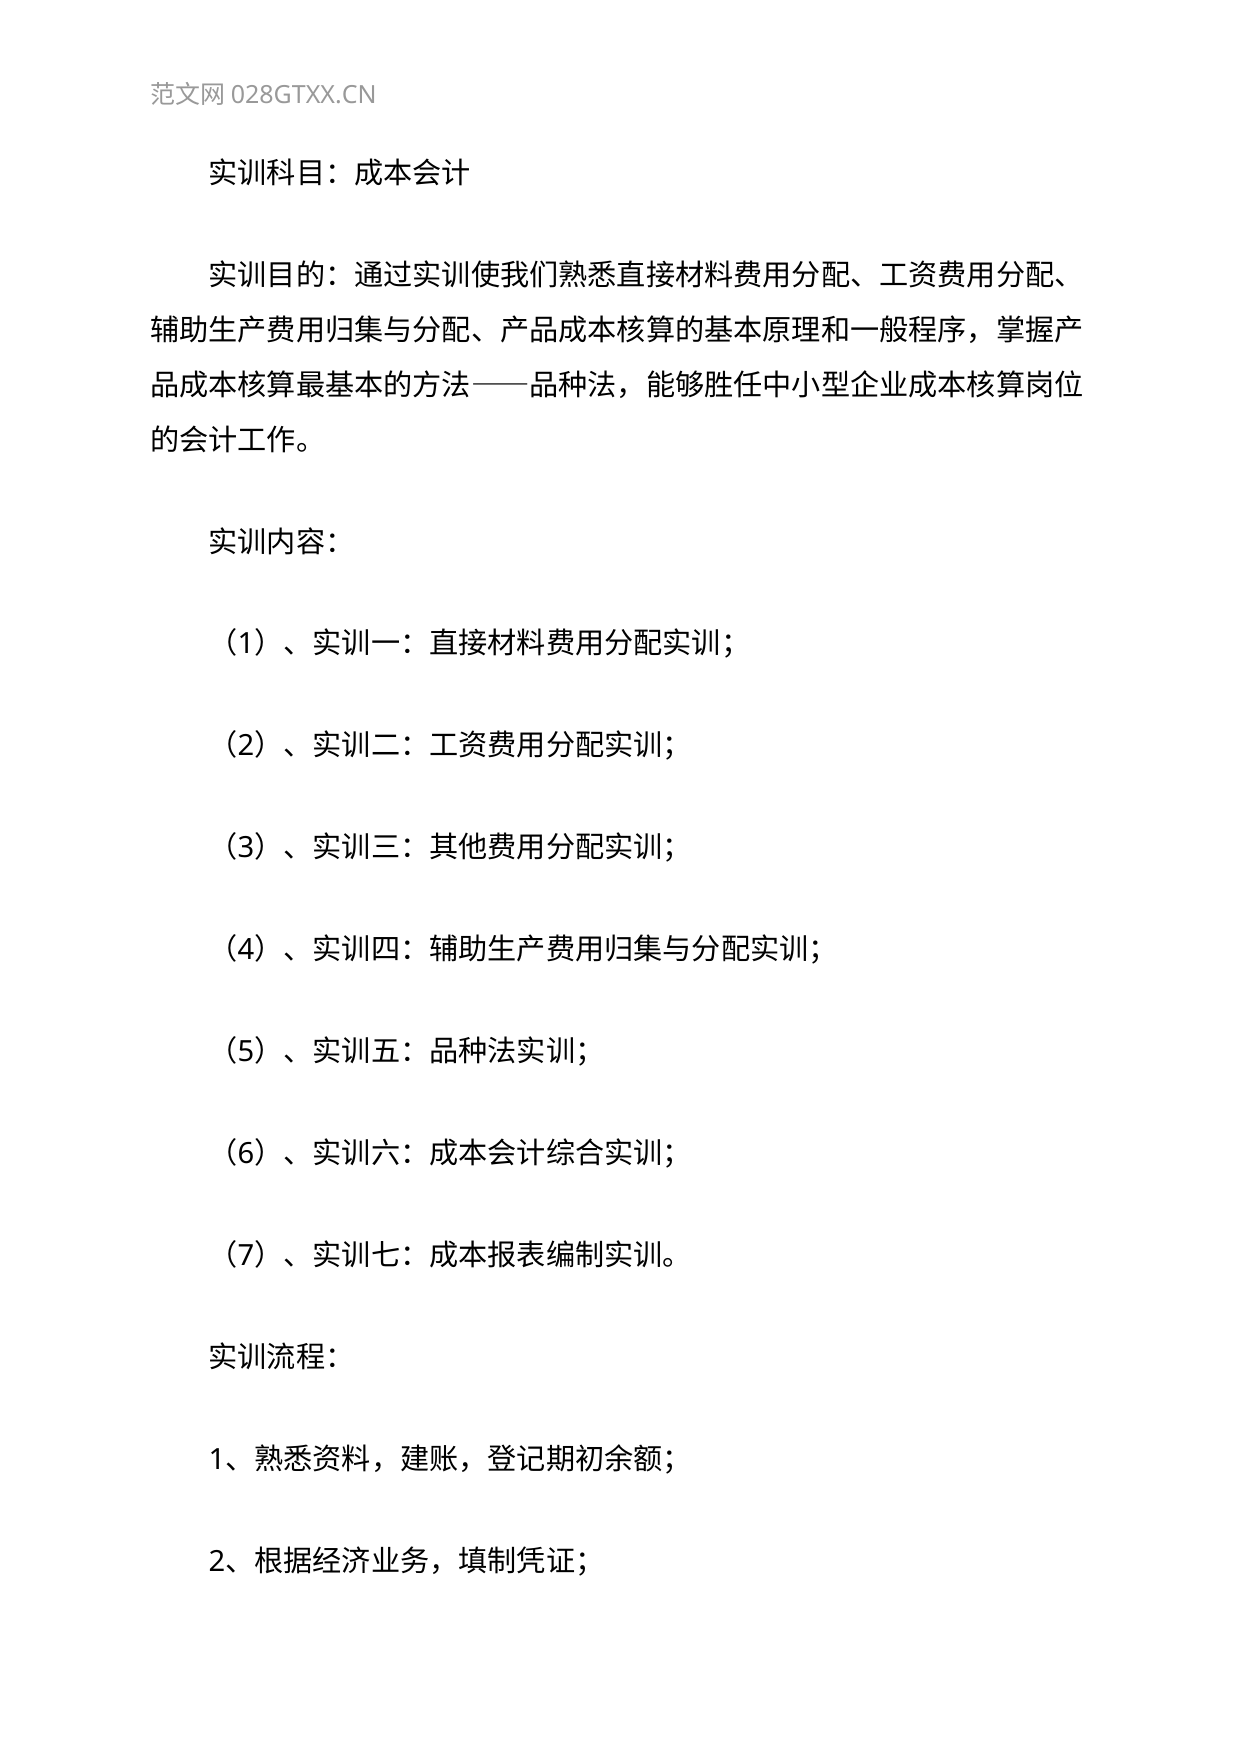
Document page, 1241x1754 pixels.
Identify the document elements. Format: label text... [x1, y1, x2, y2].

text 实训科目：成本会计 [150, 150, 1090, 192]
text 1、熟悉资料，建账，登记期初余额； [150, 1436, 1090, 1478]
text （2）、实训二：工资费用分配实训； [150, 722, 1090, 764]
text 实训流程： [150, 1334, 1090, 1376]
text （4）、实训四：辅助生产费用归集与分配实训； [150, 926, 1090, 968]
text 2、根据经济业务，填制凭证； [150, 1538, 1090, 1580]
text （5）、实训五：品种法实训； [150, 1028, 1090, 1070]
text 实训目的：通过实训使我们熟悉直接材料费用分配、工资费用分配、辅助生产费用归集与分配、产品成本核算的基本原理和一般程序，掌握产品成本核算最基本的方法——品种法，能够胜任中小型企业成本核算岗位的会计工作。 [150, 252, 1090, 459]
text 实训内容： [150, 518, 1090, 561]
text （7）、实训七：成本报表编制实训。 [150, 1232, 1090, 1274]
text （6）、实训六：成本会计综合实训； [150, 1130, 1090, 1172]
text （3）、实训三：其他费用分配实训； [150, 824, 1090, 866]
text （1）、实训一：直接材料费用分配实训； [150, 620, 1090, 662]
